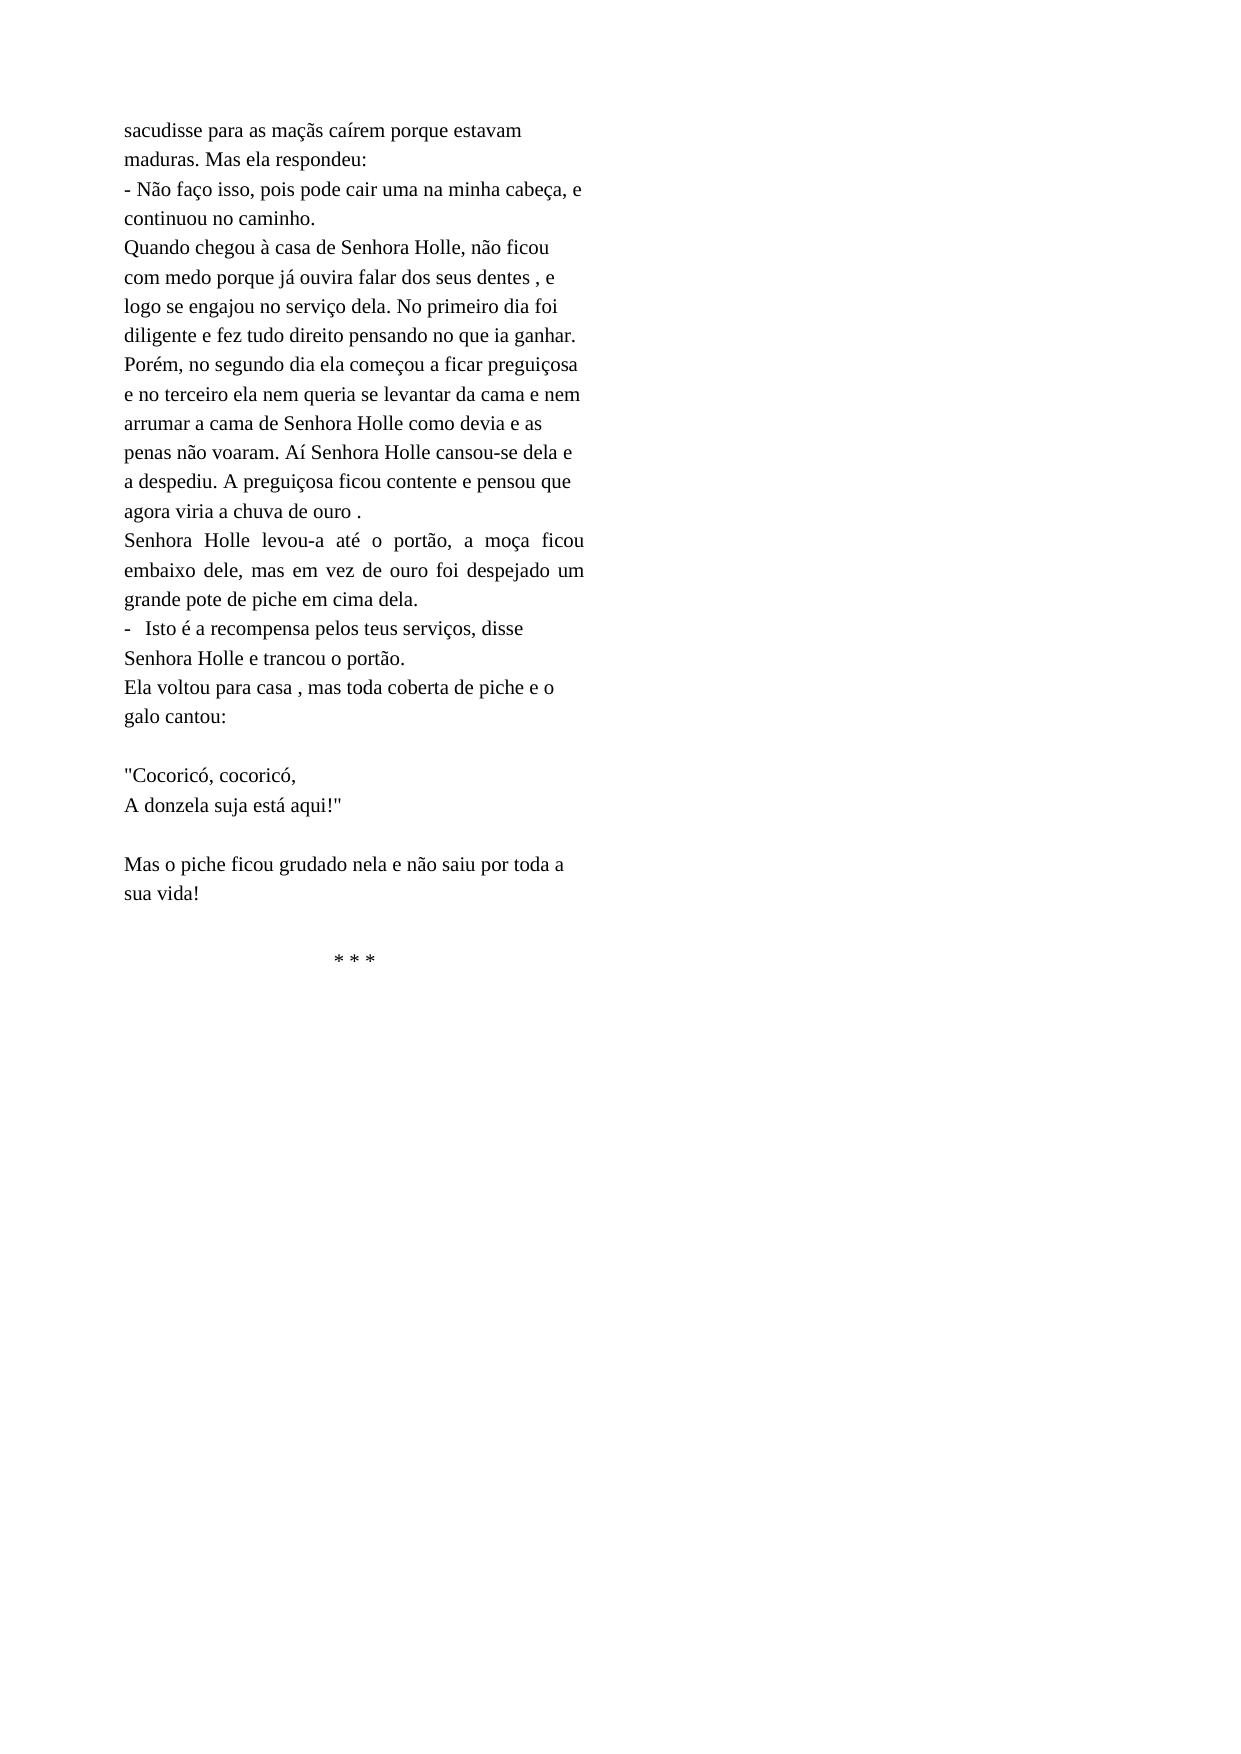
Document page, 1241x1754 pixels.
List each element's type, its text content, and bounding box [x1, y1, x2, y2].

text sacudisse para as maçãs caírem porque estavam maduras. Mas ela respondeu: [124, 118, 588, 171]
list Isto é a recompensa pelos teus serviços, disse Senhora Holle e trancou o portão. [124, 616, 585, 669]
text A donzela suja está aqui!" [124, 793, 1128, 817]
text Ela voltou para casa , mas toda coberta de piche e o galo cantou: [124, 675, 588, 728]
text "Cocoricó, cocoricó, [124, 763, 1128, 787]
list Não faço isso, pois pode cair uma na minha cabeça, e continuou no caminho. [124, 177, 585, 230]
text Mas o piche ficou grudado nela e não saiu por toda a sua vida! [124, 852, 588, 905]
text * * * [333, 949, 1128, 973]
text Quando chegou à casa de Senhora Holle, não ficou com medo porque já ouvira falar dos seus dentes , e logo se engajou no serviço dela. No primeiro dia foi diligente e fez tudo direito pensando no que ia ganhar. Porém, no segundo dia ela começou a ficar preguiçosa e no terceiro ela nem queria se levantar da cama e nem arrumar a cama de Senhora Holle como devia e as penas não voaram. Aí Senhora Holle cansou-se dela e a despediu. A preguiçosa ficou contente e pensou que agora viria a chuva de ouro . [124, 235, 583, 523]
text Senhora Holle levou-a até o portão, a moça ficou embaixo dele, mas em vez de ouro foi despejado um grande pote de piche em cima dela. [124, 528, 585, 611]
